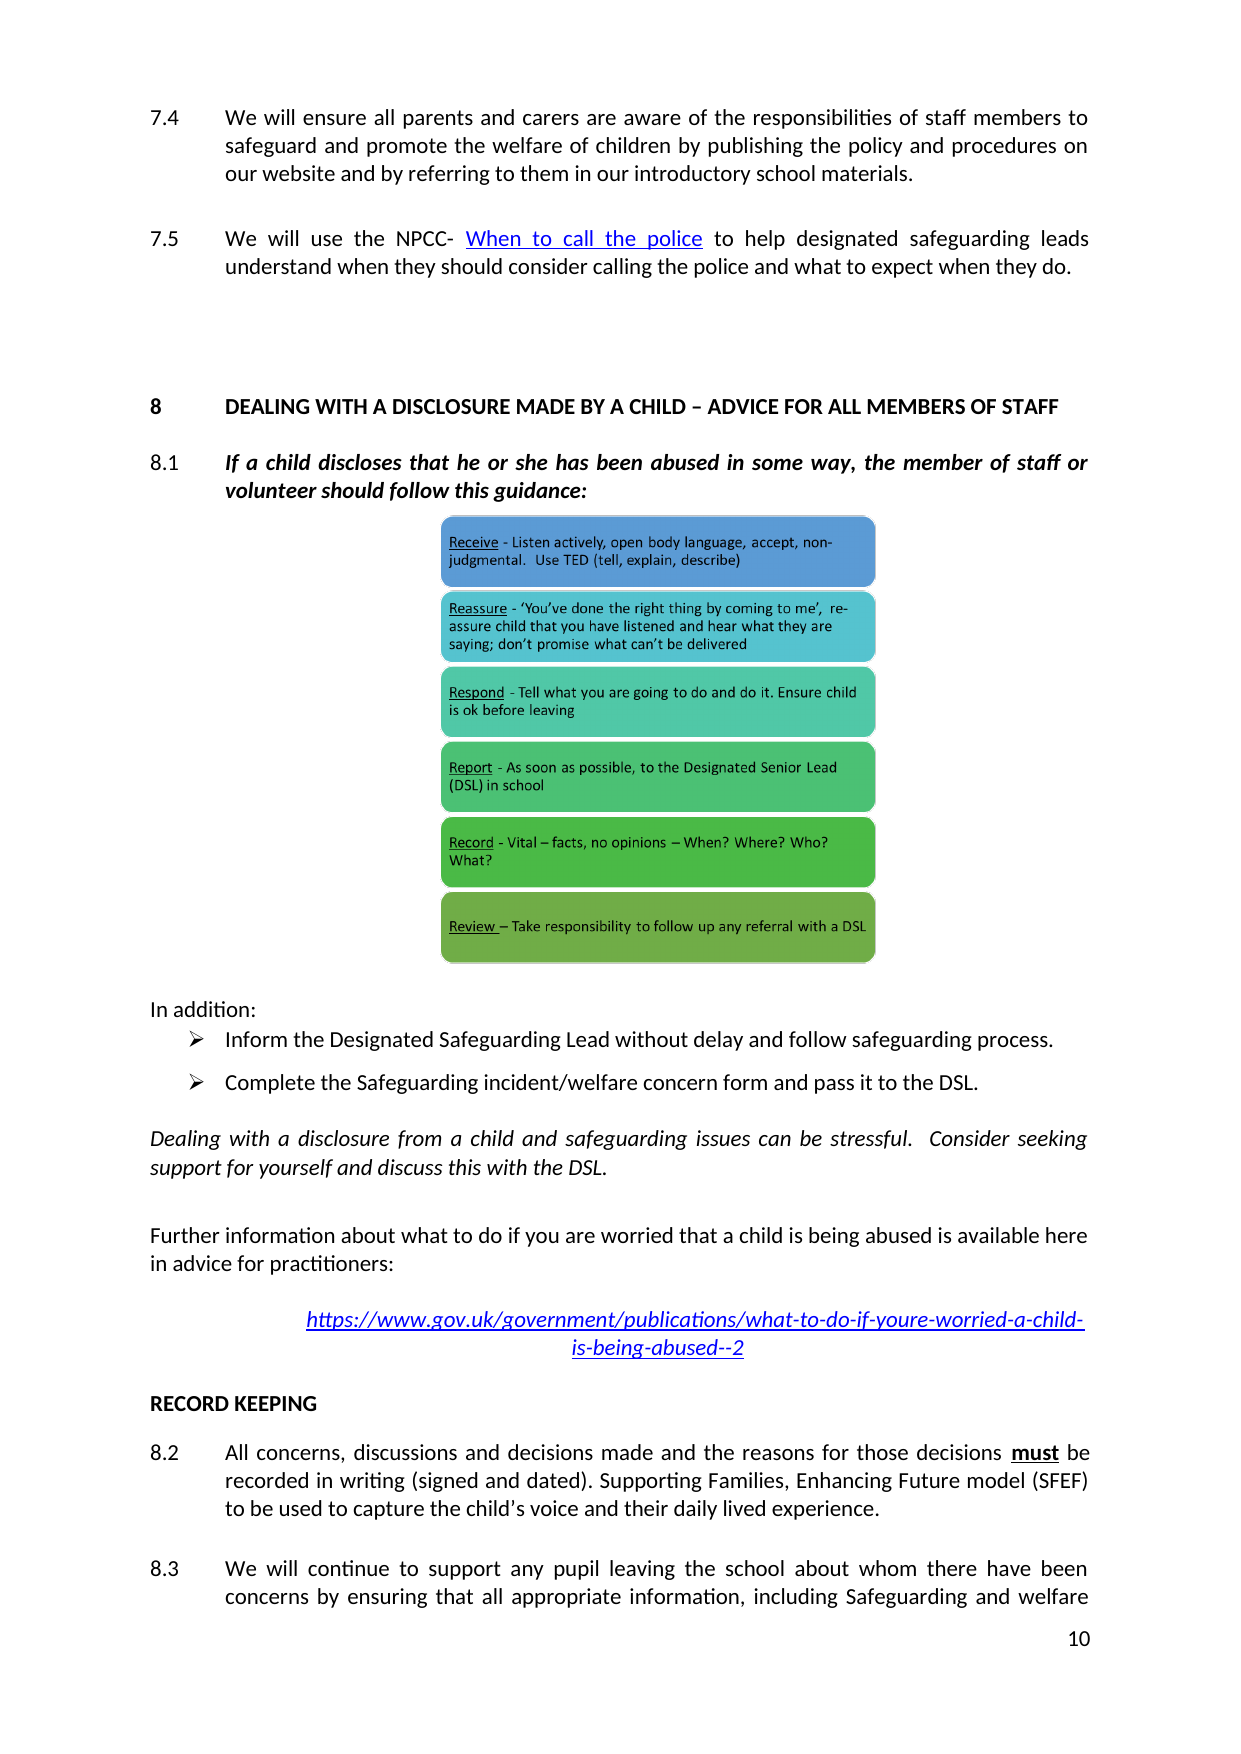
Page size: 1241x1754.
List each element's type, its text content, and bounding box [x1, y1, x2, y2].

text In addition: [150, 995, 1090, 1023]
text 7.4 We will ensure all parents and carers are aware of the responsibilities of staff members to safeguard and promote the welfare of children by publishing the policy and procedures on our website and by referring to them in our introductory school materials. [150, 103, 1090, 187]
text 8.2 All concerns, discussions and decisions made and the reasons for those decisions must be recorded in writing (signed and dated). Supporting Families, Enhancing Future model (SFEF) to be used to capture the child’s voice and their daily lived experience. [150, 1438, 1090, 1522]
text RECORD KEEPING [150, 1389, 1090, 1417]
picture [439, 504, 876, 974]
list Inform the Designated Safeguarding Lead without delay and follow safeguarding process. [187, 1025, 1090, 1053]
text https://www.gov.uk/government/publications/what-to-do-if-youre-worried-a-child-is-being-abused--2 [225, 1305, 1090, 1361]
text 8 DEALING WITH A DISCLOSURE MADE BY A CHILD – ADVICE FOR ALL MEMBERS OF STAFF [150, 392, 1090, 420]
list Complete the Safeguarding incident/welfare concern form and pass it to the DSL. [187, 1068, 1090, 1097]
text 8.1 If a child discloses that he or she has been abused in some way, the member of staff or volunteer should follow this guidance: [150, 448, 1090, 504]
text 7.5 We will use the NPCC- When to call the police to help designated safeguarding leads understand when they should consider calling the police and what to expect when they do. [150, 224, 1090, 280]
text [150, 1554, 1090, 1610]
text Dealing with a disclosure from a child and safeguarding issues can be stressful. Consider seeking support for yourself and discuss this with the DSL. [150, 1124, 1090, 1181]
text Further information about what to do if you are worried that a child is being abused is available here in advice for practitioners: [150, 1221, 1090, 1277]
